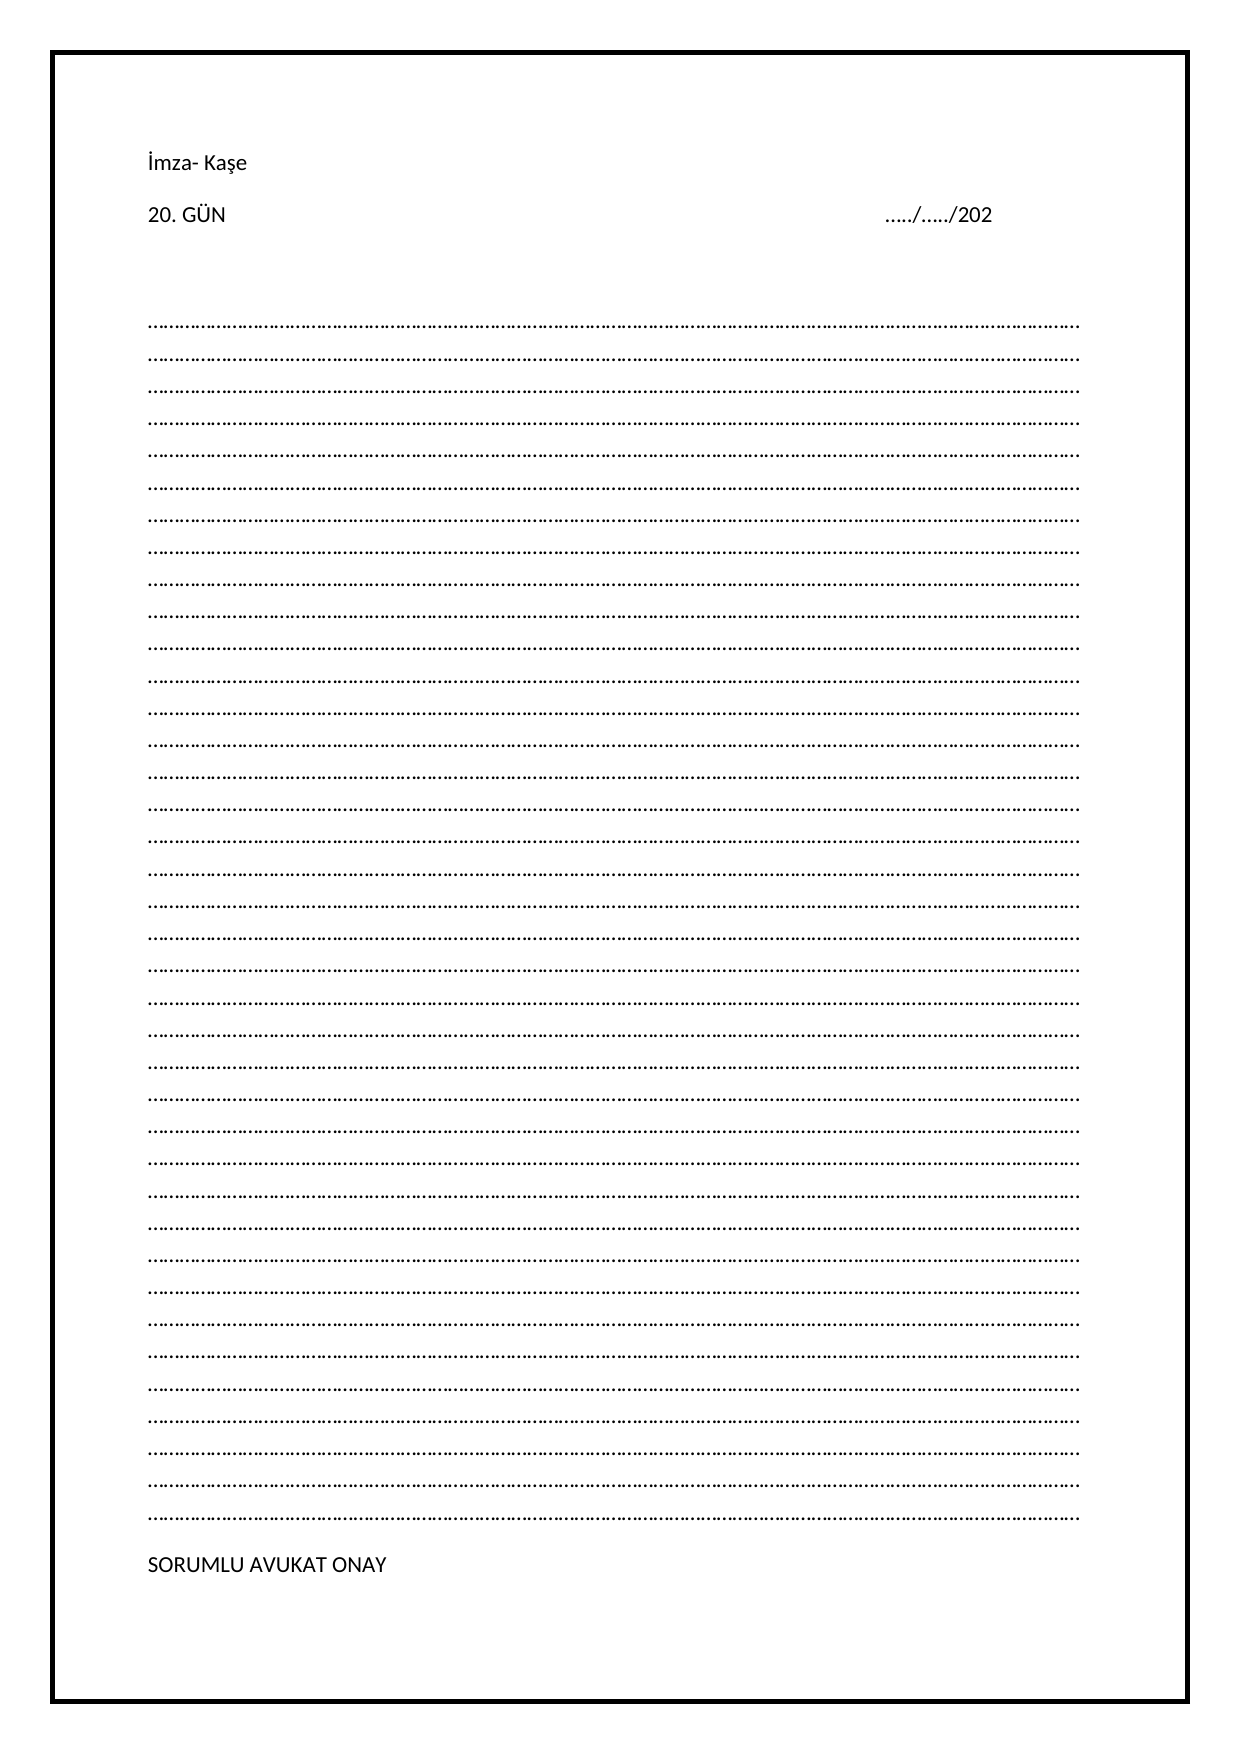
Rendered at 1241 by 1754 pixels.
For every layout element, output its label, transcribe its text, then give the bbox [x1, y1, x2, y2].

text İmza- Kaşe [148, 148, 1093, 176]
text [148, 307, 1093, 1526]
text 20. GÜN …../…../202 [148, 201, 1093, 229]
text SORUMLU AVUKAT ONAY [148, 1551, 1093, 1579]
